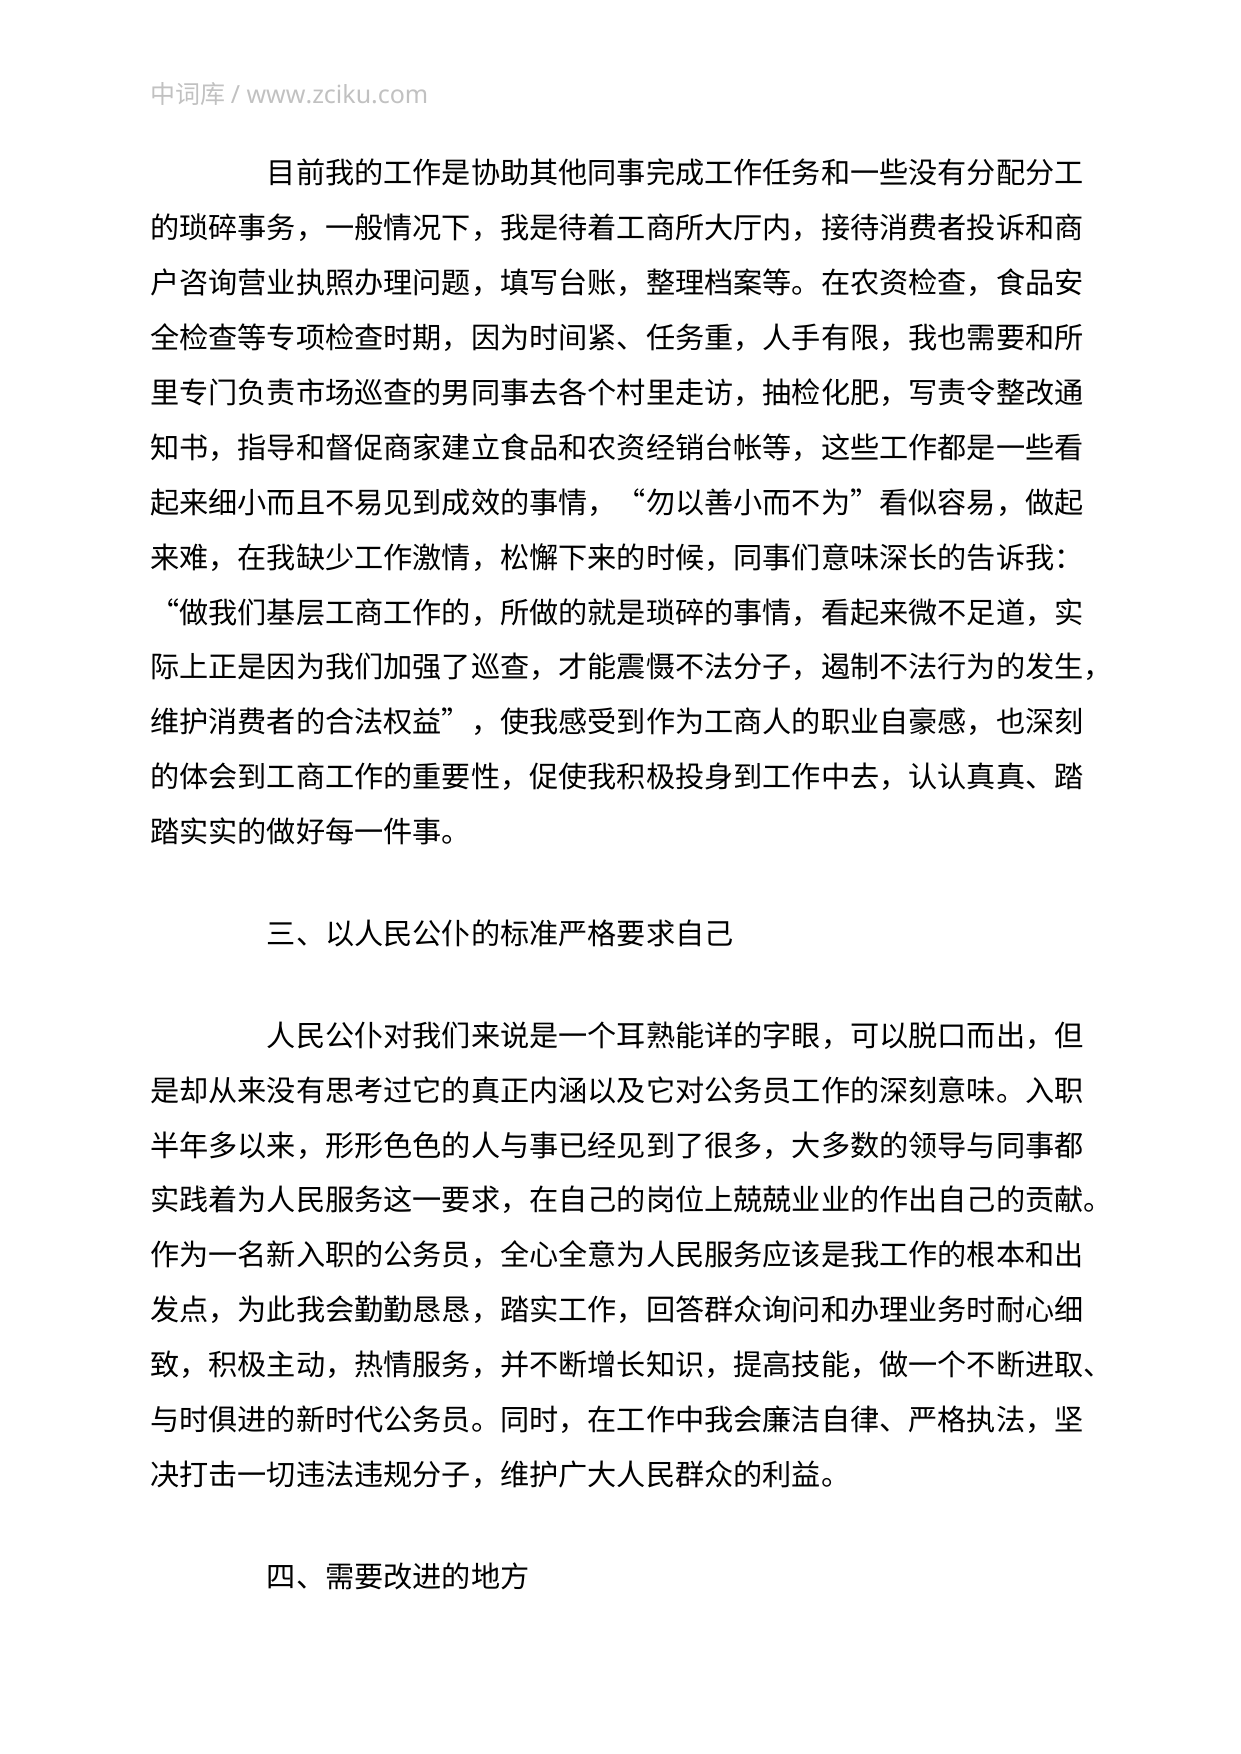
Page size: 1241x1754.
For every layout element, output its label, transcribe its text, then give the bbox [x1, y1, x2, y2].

text 四、需要改进的地方 [150, 1553, 1090, 1596]
text 目前我的工作是协助其他同事完成工作任务和一些没有分配分工的琐碎事务，一般情况下，我是待着工商所大厅内，接待消费者投诉和商户咨询营业执照办理问题，填写台账，整理档案等。在农资检查，食品安全检查等专项检查时期，因为时间紧、任务重，人手有限，我也需要和所里专门负责市场巡查的男同事去各个村里走访，抽检化肥，写责令整改通知书，指导和督促商家建立食品和农资经销台帐等，这些工作都是一些看起来细小而且不易见到成效的事情，“勿以善小而不为”看似容易，做起来难，在我缺少工作激情，松懈下来的时候，同事们意味深长的告诉我：“做我们基层工商工作的，所做的就是琐碎的事情，看起来微不足道，实际上正是因为我们加强了巡查，才能震慑不法分子，遏制不法行为的发生，维护消费者的合法权益”，使我感受到作为工商人的职业自豪感，也深刻的体会到工商工作的重要性，促使我积极投身到工作中去，认认真真、踏踏实实的做好每一件事。 [150, 150, 1090, 851]
text 人民公仆对我们来说是一个耳熟能详的字眼，可以脱口而出，但是却从来没有思考过它的真正内涵以及它对公务员工作的深刻意味。入职半年多以来，形形色色的人与事已经见到了很多，大多数的领导与同事都实践着为人民服务这一要求，在自己的岗位上兢兢业业的作出自己的贡献。作为一名新入职的公务员，全心全意为人民服务应该是我工作的根本和出发点，为此我会勤勤恳恳，踏实工作，回答群众询问和办理业务时耐心细致，积极主动，热情服务，并不断增长知识，提高技能，做一个不断进取、与时俱进的新时代公务员。同时，在工作中我会廉洁自律、严格执法，坚决打击一切违法违规分子，维护广大人民群众的利益。 [150, 1012, 1090, 1494]
text 三、以人民公仆的标准严格要求自己 [150, 911, 1090, 953]
